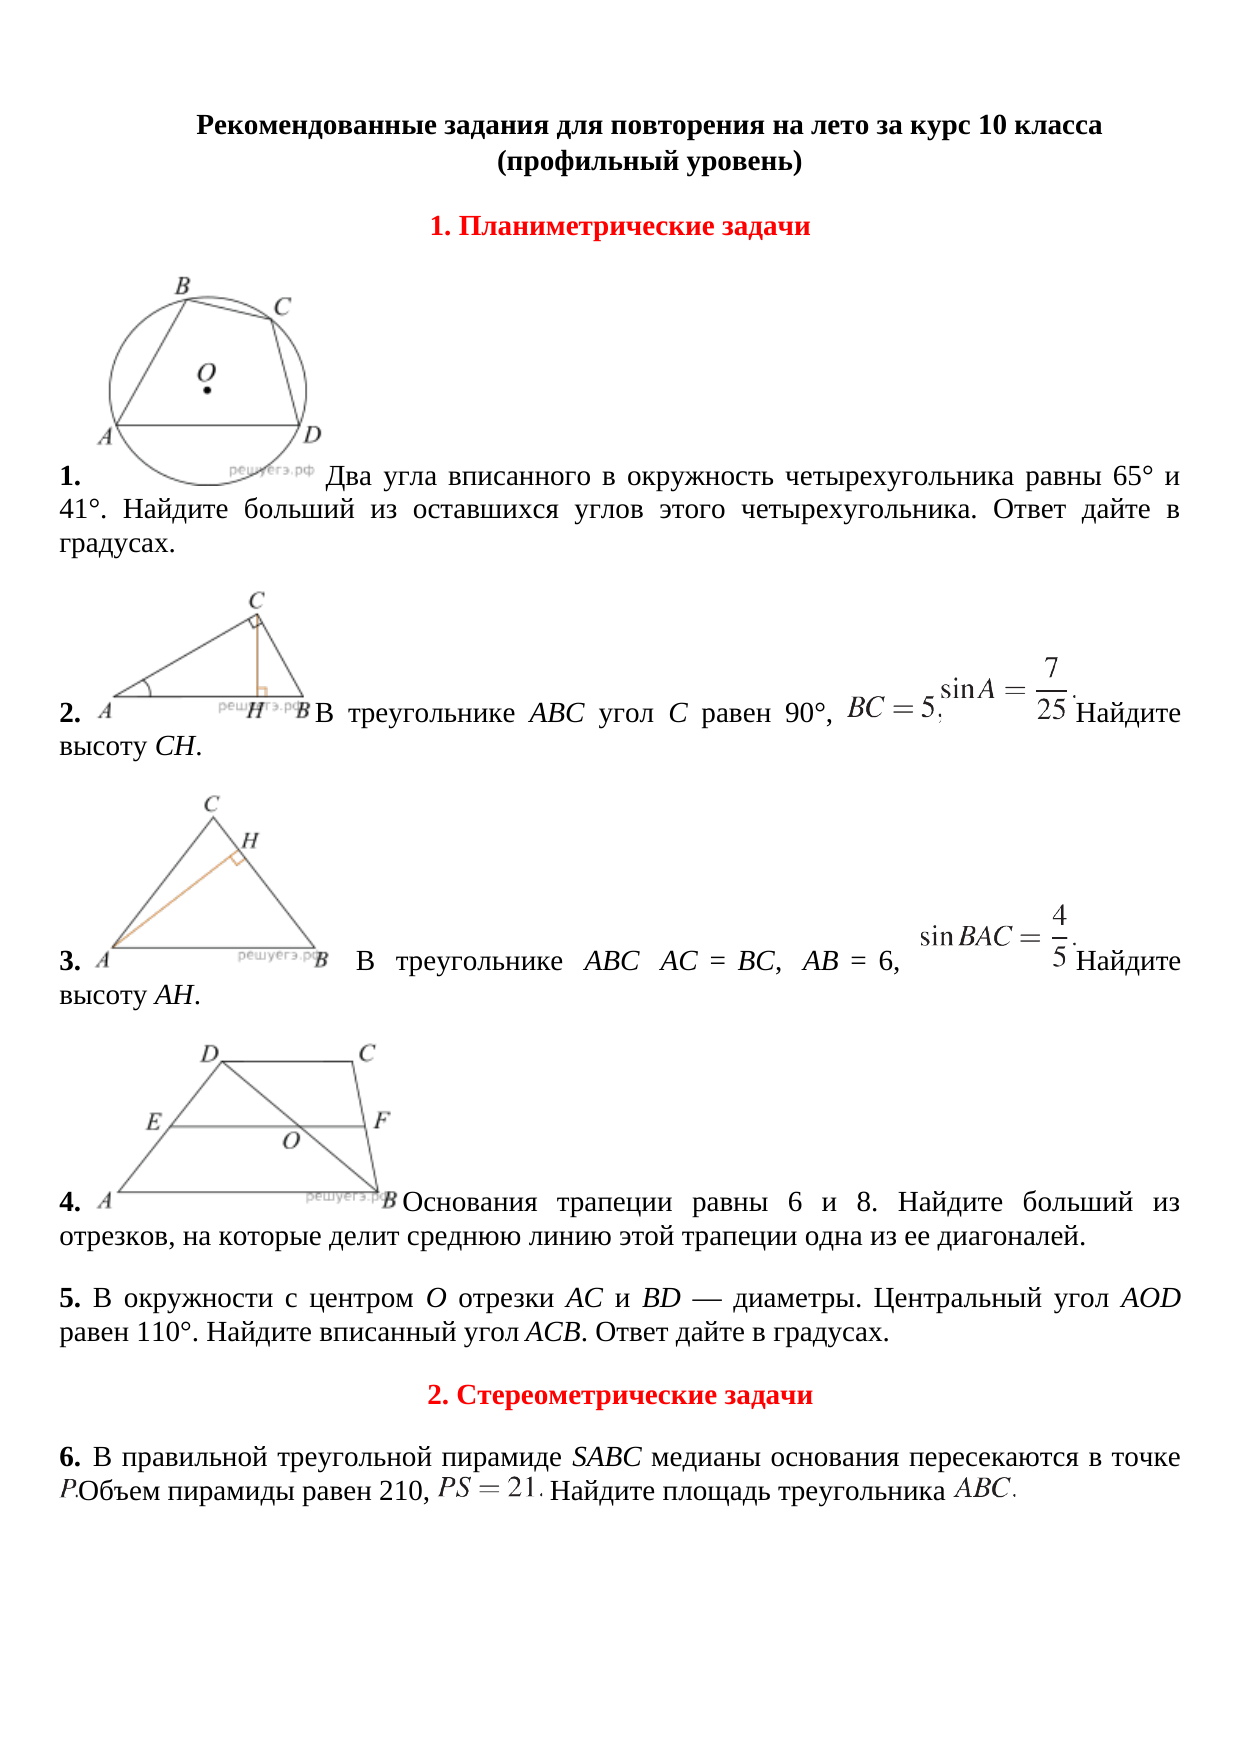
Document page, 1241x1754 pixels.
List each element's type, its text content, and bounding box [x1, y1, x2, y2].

text 2. Стереометрические задачи [59, 1377, 1181, 1410]
text 4. Основания трапеции равны 6 и 8. Найдите больший из отрезков, на которые делит среднюю линию этой трапеции одна из ее диагоналей. [59, 1040, 1181, 1251]
text 3. В треугольнике ABC AC = BC, AB = 6, Найдите высоту AH. [59, 791, 1181, 1011]
picture [92, 271, 326, 486]
picture [921, 903, 1076, 971]
picture [953, 1477, 1016, 1501]
text 5. В окружности с центром O отрезки AC и BD — диаметры. Центральный угол AOD равен 110°. Найдите вписанный угол ACB. Ответ дайте в градусах. [59, 1281, 1181, 1348]
text Рекомендованные задания для повторения на лето за курс 10 класса (профильный уровень) [118, 107, 1181, 177]
picture [92, 587, 315, 723]
text 1. Планиметрические задачи [59, 208, 1181, 242]
text 2. В треугольнике АВС угол С равен 90°, Найдите высоту СН. [59, 588, 1181, 762]
picture [92, 1039, 402, 1212]
picture [437, 1475, 543, 1501]
text 6. В правильной треугольной пирамиде SABC медианы основания пересекаются в точке Объем пирамиды равен 210, Найдите площадь треугольника [59, 1439, 1181, 1507]
picture [59, 1478, 78, 1501]
picture [847, 656, 1076, 723]
picture [92, 791, 335, 971]
text 1. Два угла вписанного в окружность четырехугольника равны 65° и 41°. Найдите больший из оставшихся углов этого четырехугольника. Ответ дайте в градусах. [59, 271, 1181, 559]
